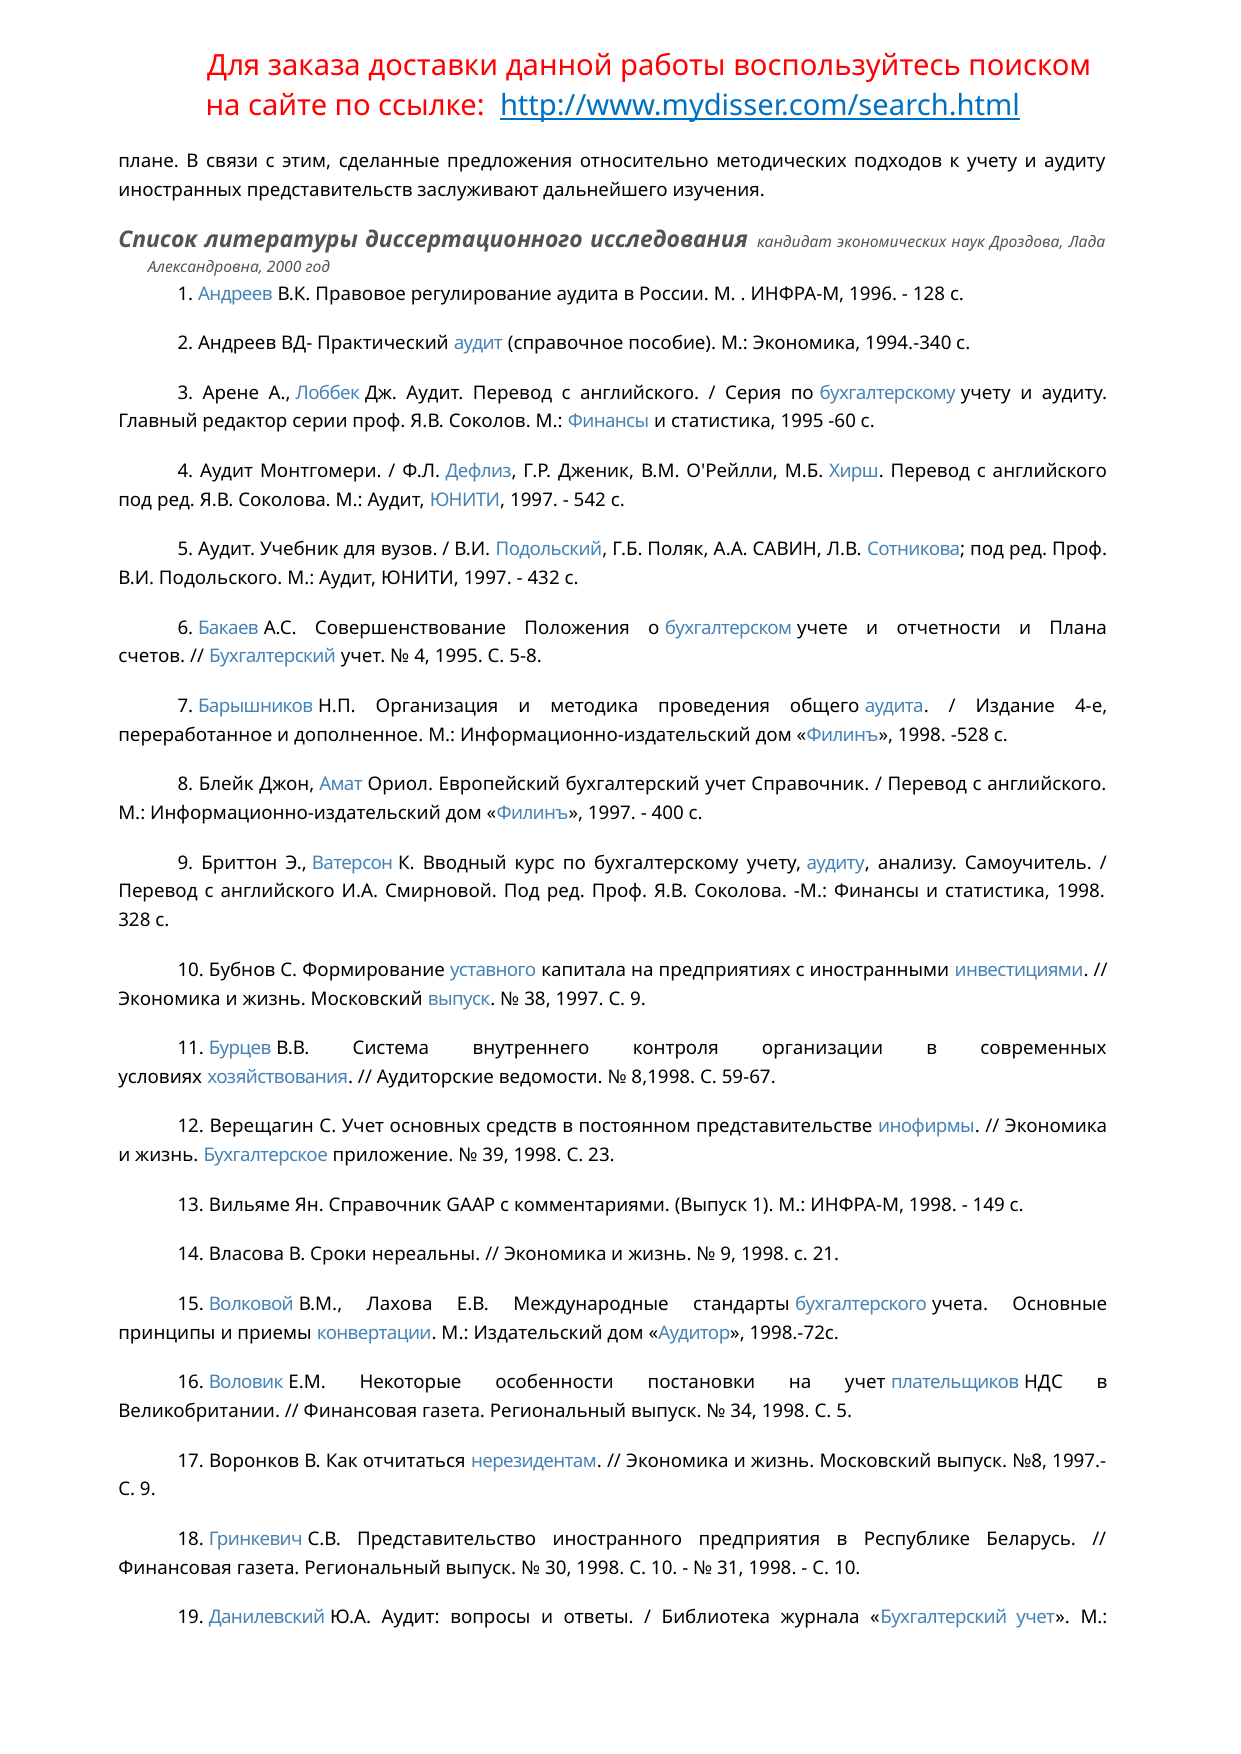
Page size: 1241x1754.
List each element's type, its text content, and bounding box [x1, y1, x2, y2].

subtitle Список литературы диссертационного исследования кандидат экономических наук Дроздова, Лада Александровна, 2000 год [118, 223, 1107, 277]
